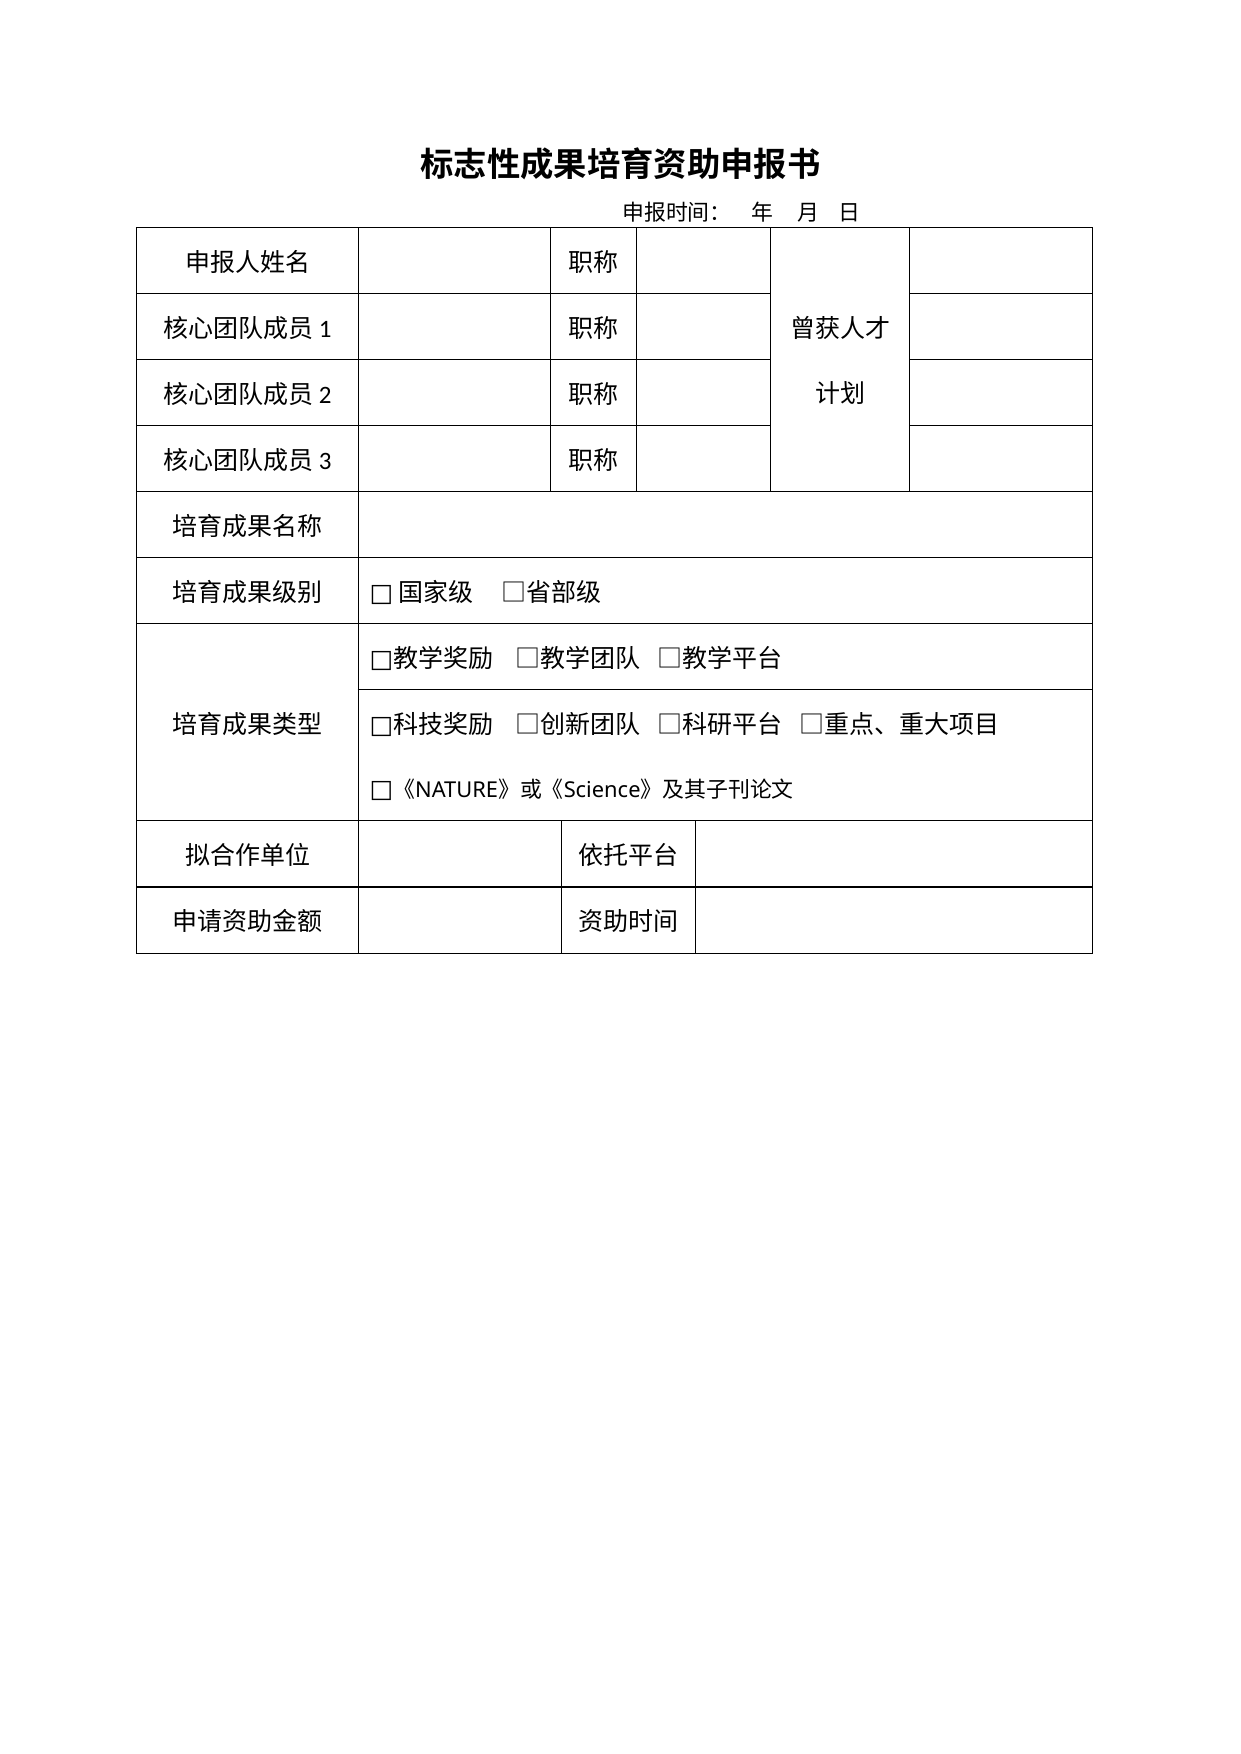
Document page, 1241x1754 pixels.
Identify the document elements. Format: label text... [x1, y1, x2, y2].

table_cell [359, 492, 1092, 557]
table_cell □科技奖励 □创新团队 □科研平台 □重点、重大项目 □《NATURE》或《Science》及其子刊论文 [359, 690, 1092, 820]
text 标志性成果培育资助申报书 [148, 129, 1093, 194]
table_cell [359, 821, 561, 886]
table_header 职称 [551, 228, 636, 293]
table_cell [637, 426, 770, 491]
text 申报时间： 年 月 日 [148, 194, 1093, 227]
table_cell 核心团队成员2 [137, 360, 358, 425]
table_cell [359, 294, 550, 359]
table_cell [910, 426, 1092, 491]
table_cell 拟合作单位 [137, 821, 358, 886]
table_header 申报人姓名 [137, 228, 358, 293]
table_cell [359, 360, 550, 425]
table_cell □教学奖励 □教学团队 □教学平台 [359, 624, 1092, 689]
table_cell 资助时间 [562, 888, 695, 952]
table_cell [910, 360, 1092, 425]
table_cell 申请资助金额 [137, 888, 358, 952]
table_header [637, 228, 770, 293]
table_header 曾获人才计划 [771, 228, 909, 491]
table_cell 职称 [551, 360, 636, 425]
table_cell [359, 426, 550, 491]
table_header [910, 228, 1092, 293]
table_cell [637, 360, 770, 425]
table_cell 培育成果类型 [137, 624, 358, 820]
table_cell 职称 [551, 426, 636, 491]
table_cell 核心团队成员3 [137, 426, 358, 491]
table_cell □ 国家级 □省部级 [359, 558, 1092, 623]
table_cell 培育成果名称 [137, 492, 358, 557]
table_cell 核心团队成员1 [137, 294, 358, 359]
table_cell 职称 [551, 294, 636, 359]
table_cell 依托平台 [562, 821, 695, 886]
table_cell [359, 888, 561, 952]
table_cell [696, 888, 1092, 952]
table_cell [696, 821, 1092, 886]
table_cell 培育成果级别 [137, 558, 358, 623]
table_header [359, 228, 550, 293]
table_cell [637, 294, 770, 359]
table_cell [910, 294, 1092, 359]
